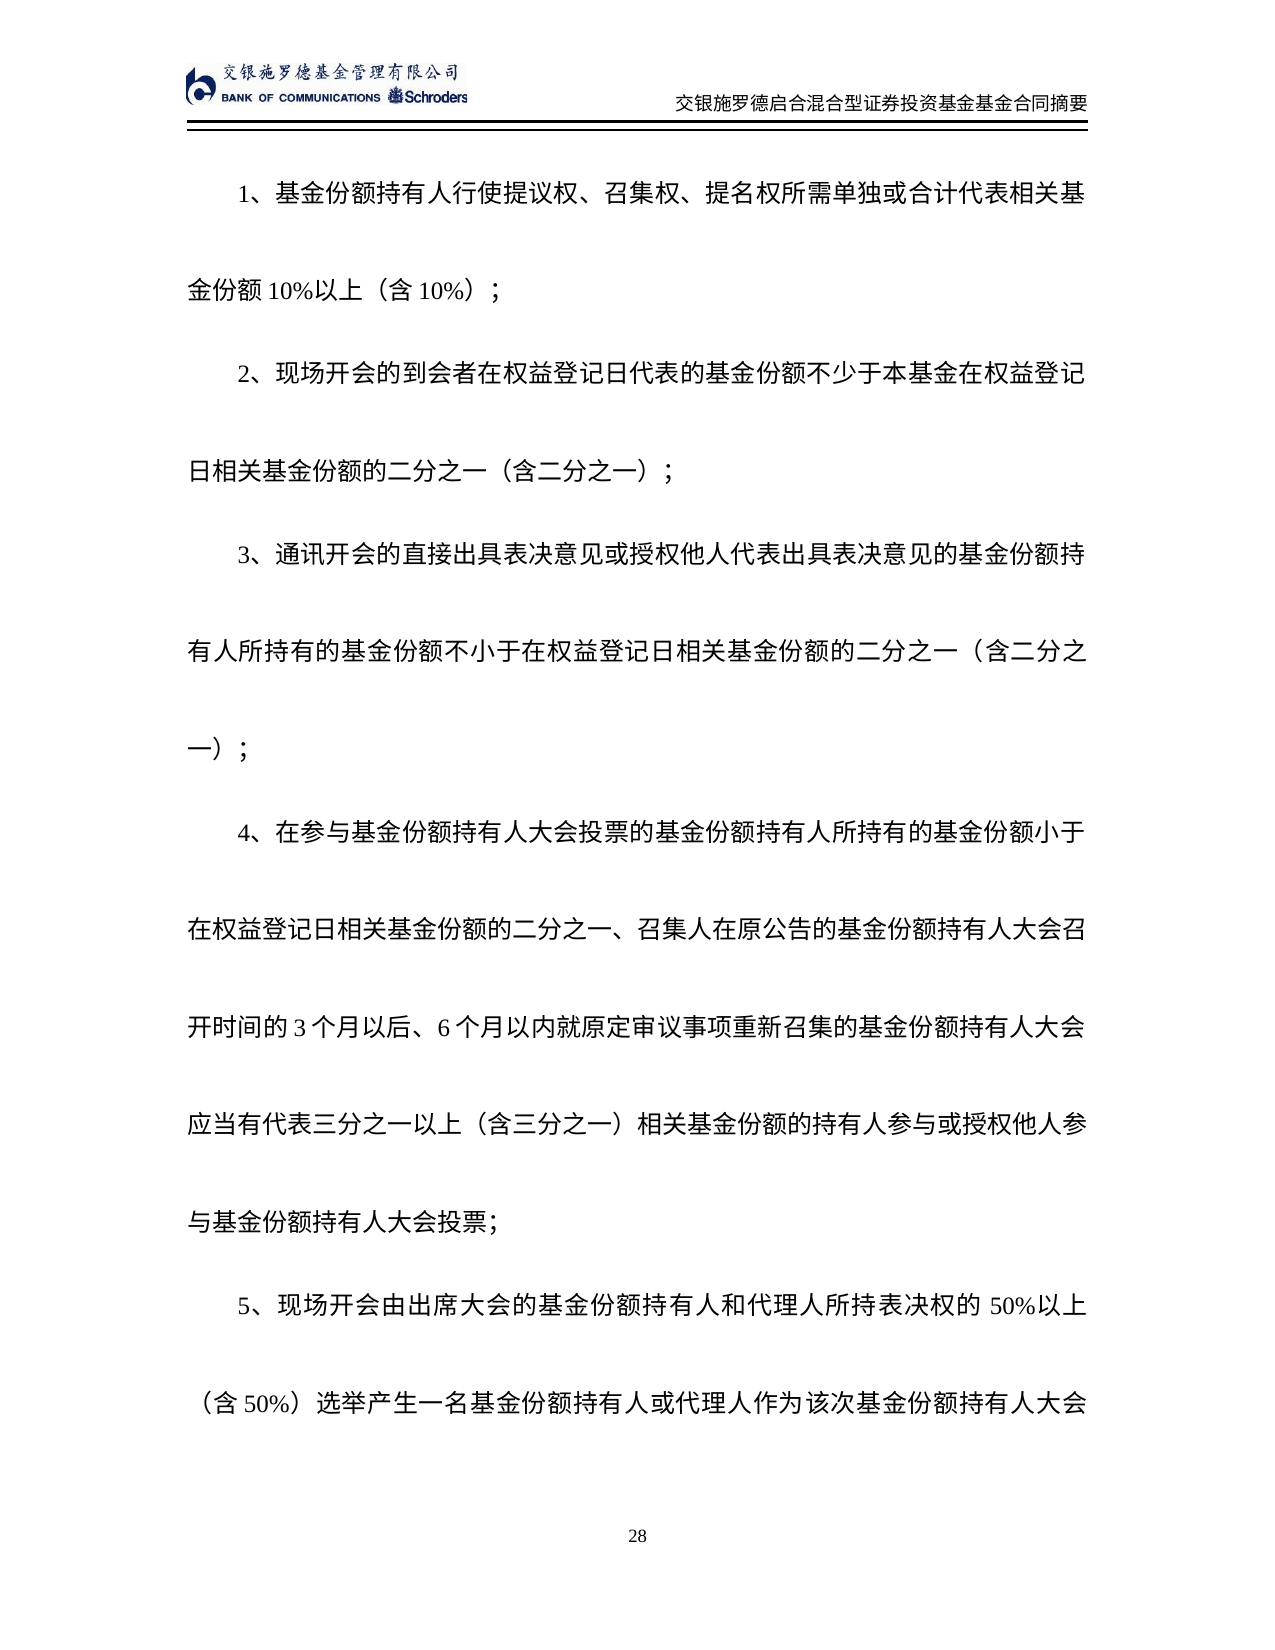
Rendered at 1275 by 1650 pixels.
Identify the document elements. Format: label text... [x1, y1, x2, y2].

text 4、在参与基金份额持有人大会投票的基金份额持有人所持有的基金份额小于在权益登记日相关基金份额的二分之一、召集人在原公告的基金份额持有人大会召开时间的3个月以后、6个月以内就原定审议事项重新召集的基金份额持有人大会应当有代表三分之一以上（含三分之一）相关基金份额的持有人参与或授权他人参与基金份额持有人大会投票； [187, 798, 1088, 1253]
text 1、基金份额持有人行使提议权、召集权、提名权所需单独或合计代表相关基金份额10%以上（含10%）； [187, 159, 1088, 321]
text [187, 1271, 1088, 1434]
text 3、通讯开会的直接出具表决意见或授权他人代表出具表决意见的基金份额持有人所持有的基金份额不小于在权益登记日相关基金份额的二分之一（含二分之一）； [187, 520, 1088, 780]
picture [186, 63, 468, 105]
text 2、现场开会的到会者在权益登记日代表的基金份额不少于本基金在权益登记日相关基金份额的二分之一（含二分之一）； [187, 339, 1088, 502]
